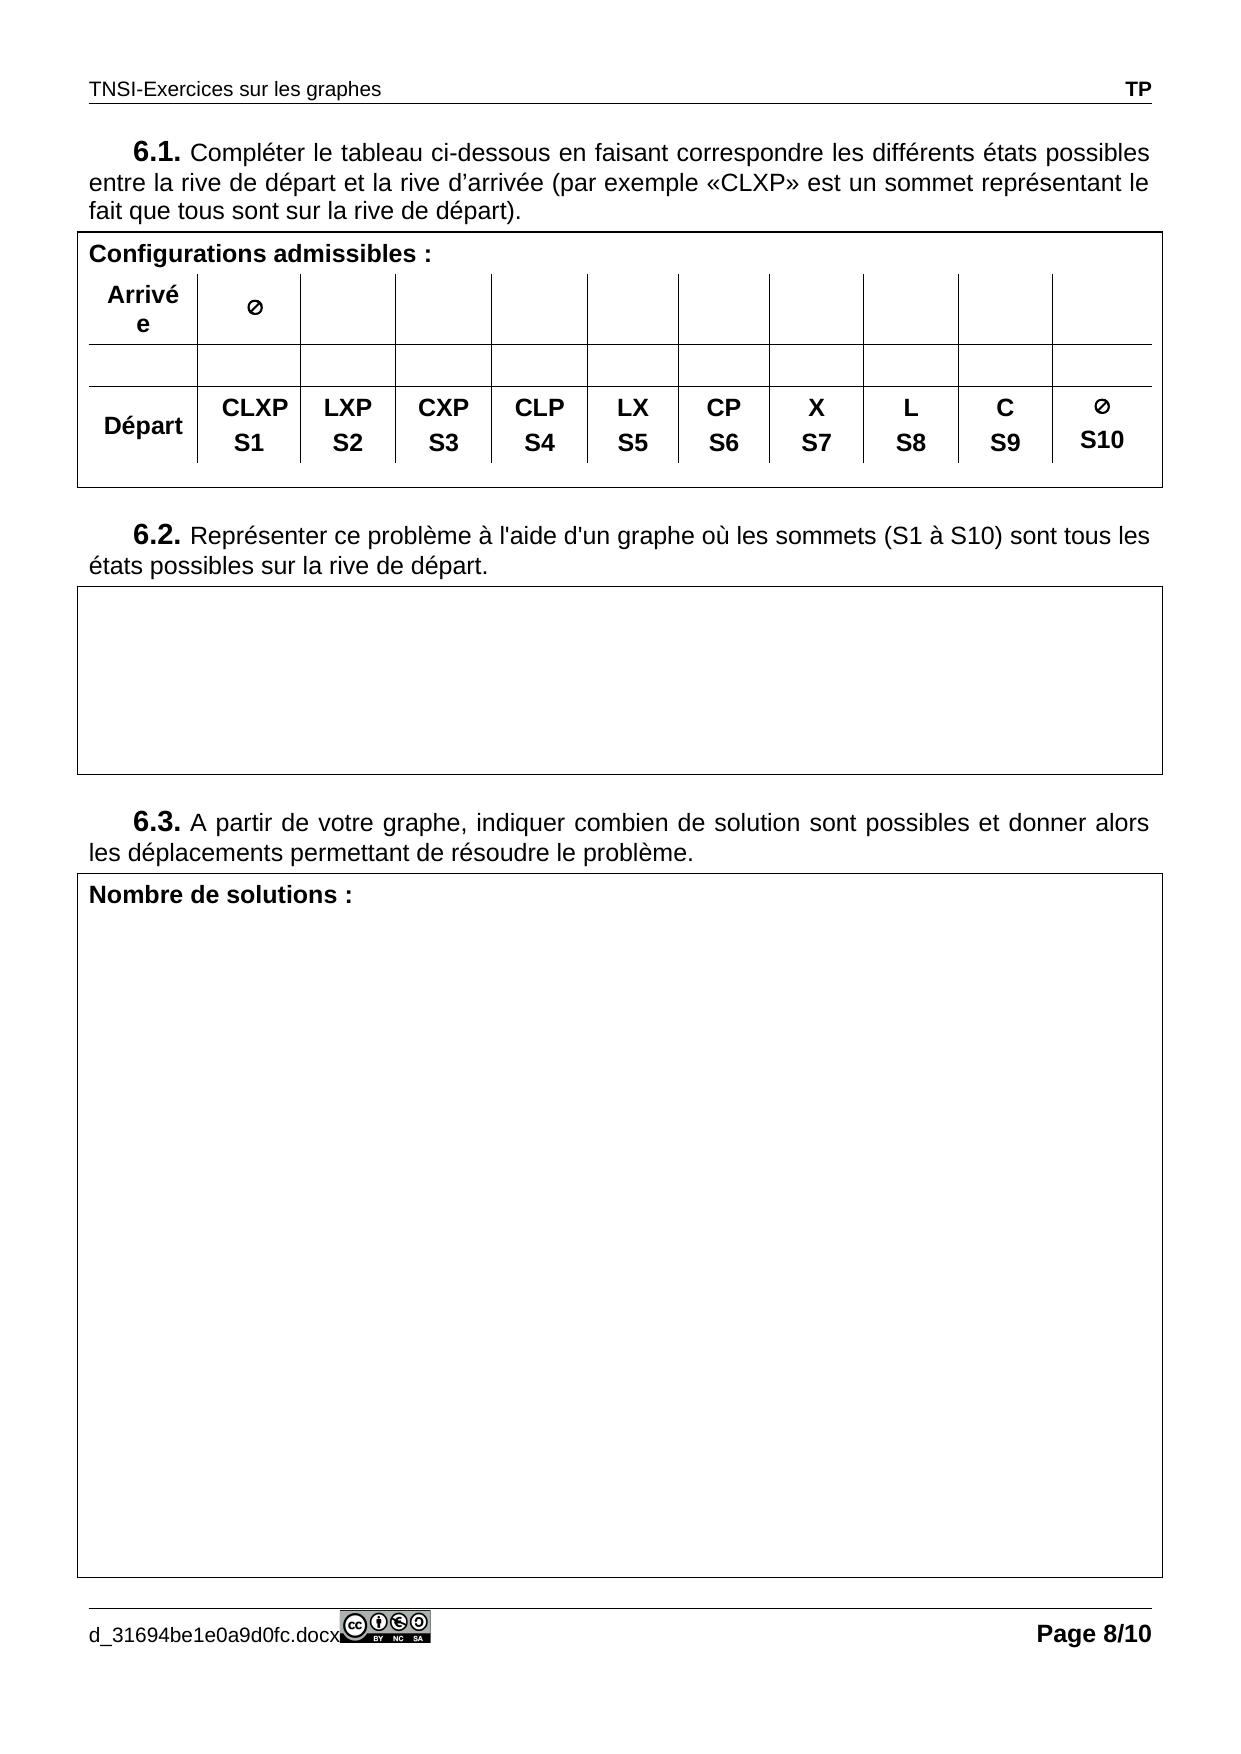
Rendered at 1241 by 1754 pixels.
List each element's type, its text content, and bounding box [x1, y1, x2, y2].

list Compléter le tableau ci-dessous en faisant correspondre les différents états possibles entre la rive de départ et la rive d’arrivée (par exemple «CLXP» est un sommet représentant le fait que tous sont sur la rive de départ). [89, 134, 1152, 225]
table_header Configurations admissibles : [78, 233, 1162, 487]
list Représenter ce problème à l'aide d'un graphe où les sommets (S1 à S10) sont tous les états possibles sur la rive de départ. [89, 517, 1152, 579]
picture [378, 1610, 469, 1643]
table_header [78, 587, 1162, 774]
table_header Nombre de solutions : [78, 874, 1162, 1577]
list A partir de votre graphe, indiquer combien de solution sont possibles et donner alors les déplacements permettant de résoudre le problème. [89, 804, 1152, 866]
